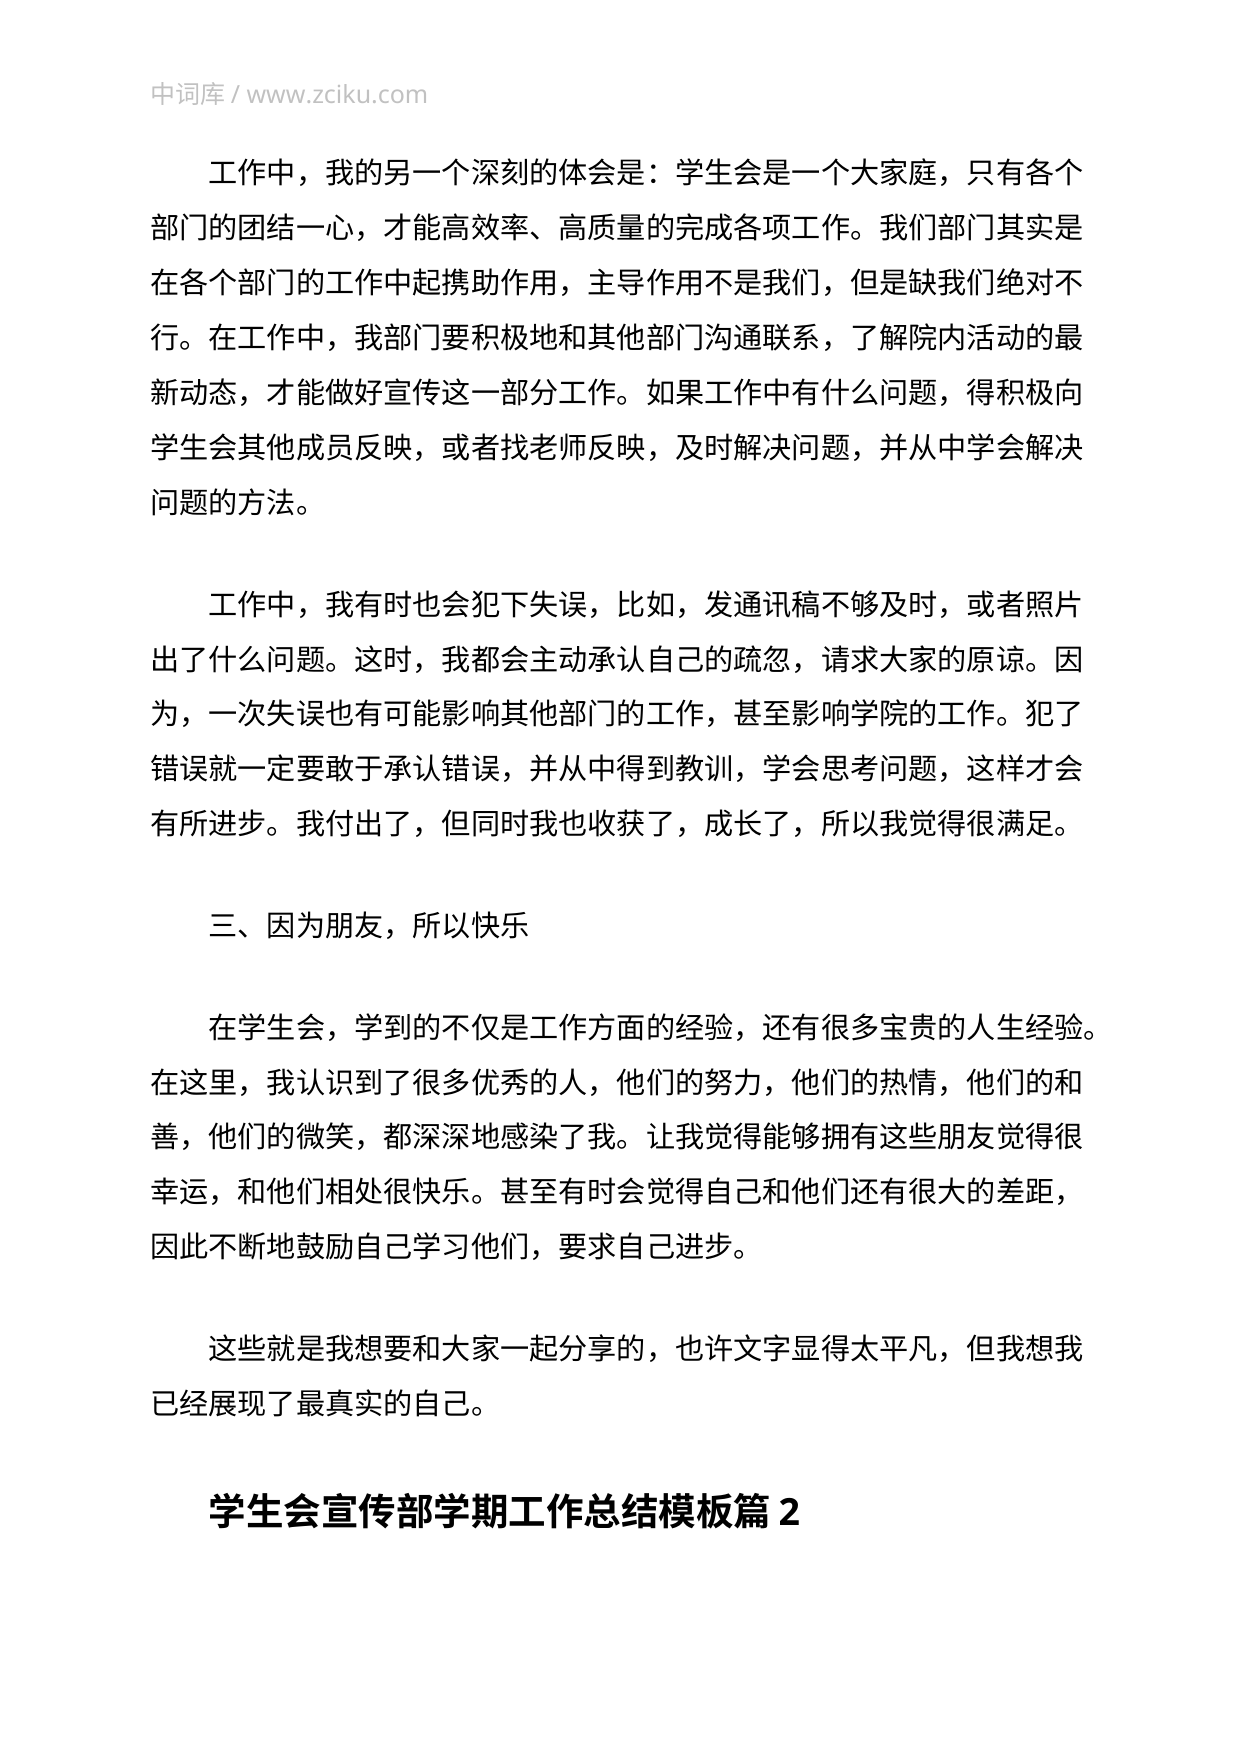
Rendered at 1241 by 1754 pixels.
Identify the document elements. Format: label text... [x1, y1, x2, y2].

text 三、因为朋友，所以快乐 [150, 902, 1090, 945]
text 学生会宣传部学期工作总结模板篇2 [150, 1482, 1090, 1537]
text 这些就是我想要和大家一起分享的，也许文字显得太平凡，但我想我已经展现了最真实的自己。 [150, 1326, 1090, 1423]
text 工作中，我的另一个深刻的体会是：学生会是一个大家庭，只有各个部门的团结一心，才能高效率、高质量的完成各项工作。我们部门其实是在各个部门的工作中起携助作用，主导作用不是我们，但是缺我们绝对不行。在工作中，我部门要积极地和其他部门沟通联系，了解院内活动的最新动态，才能做好宣传这一部分工作。如果工作中有什么问题，得积极向学生会其他成员反映，或者找老师反映，及时解决问题，并从中学会解决问题的方法。 [150, 150, 1090, 522]
text 在学生会，学到的不仅是工作方面的经验，还有很多宝贵的人生经验。在这里，我认识到了很多优秀的人，他们的努力，他们的热情，他们的和善，他们的微笑，都深深地感染了我。让我觉得能够拥有这些朋友觉得很幸运，和他们相处很快乐。甚至有时会觉得自己和他们还有很大的差距，因此不断地鼓励自己学习他们，要求自己进步。 [150, 1004, 1090, 1266]
text 工作中，我有时也会犯下失误，比如，发通讯稿不够及时，或者照片出了什么问题。这时，我都会主动承认自己的疏忽，请求大家的原谅。因为，一次失误也有可能影响其他部门的工作，甚至影响学院的工作。犯了错误就一定要敢于承认错误，并从中得到教训，学会思考问题，这样才会有所进步。我付出了，但同时我也收获了，成长了，所以我觉得很满足。 [150, 581, 1090, 843]
